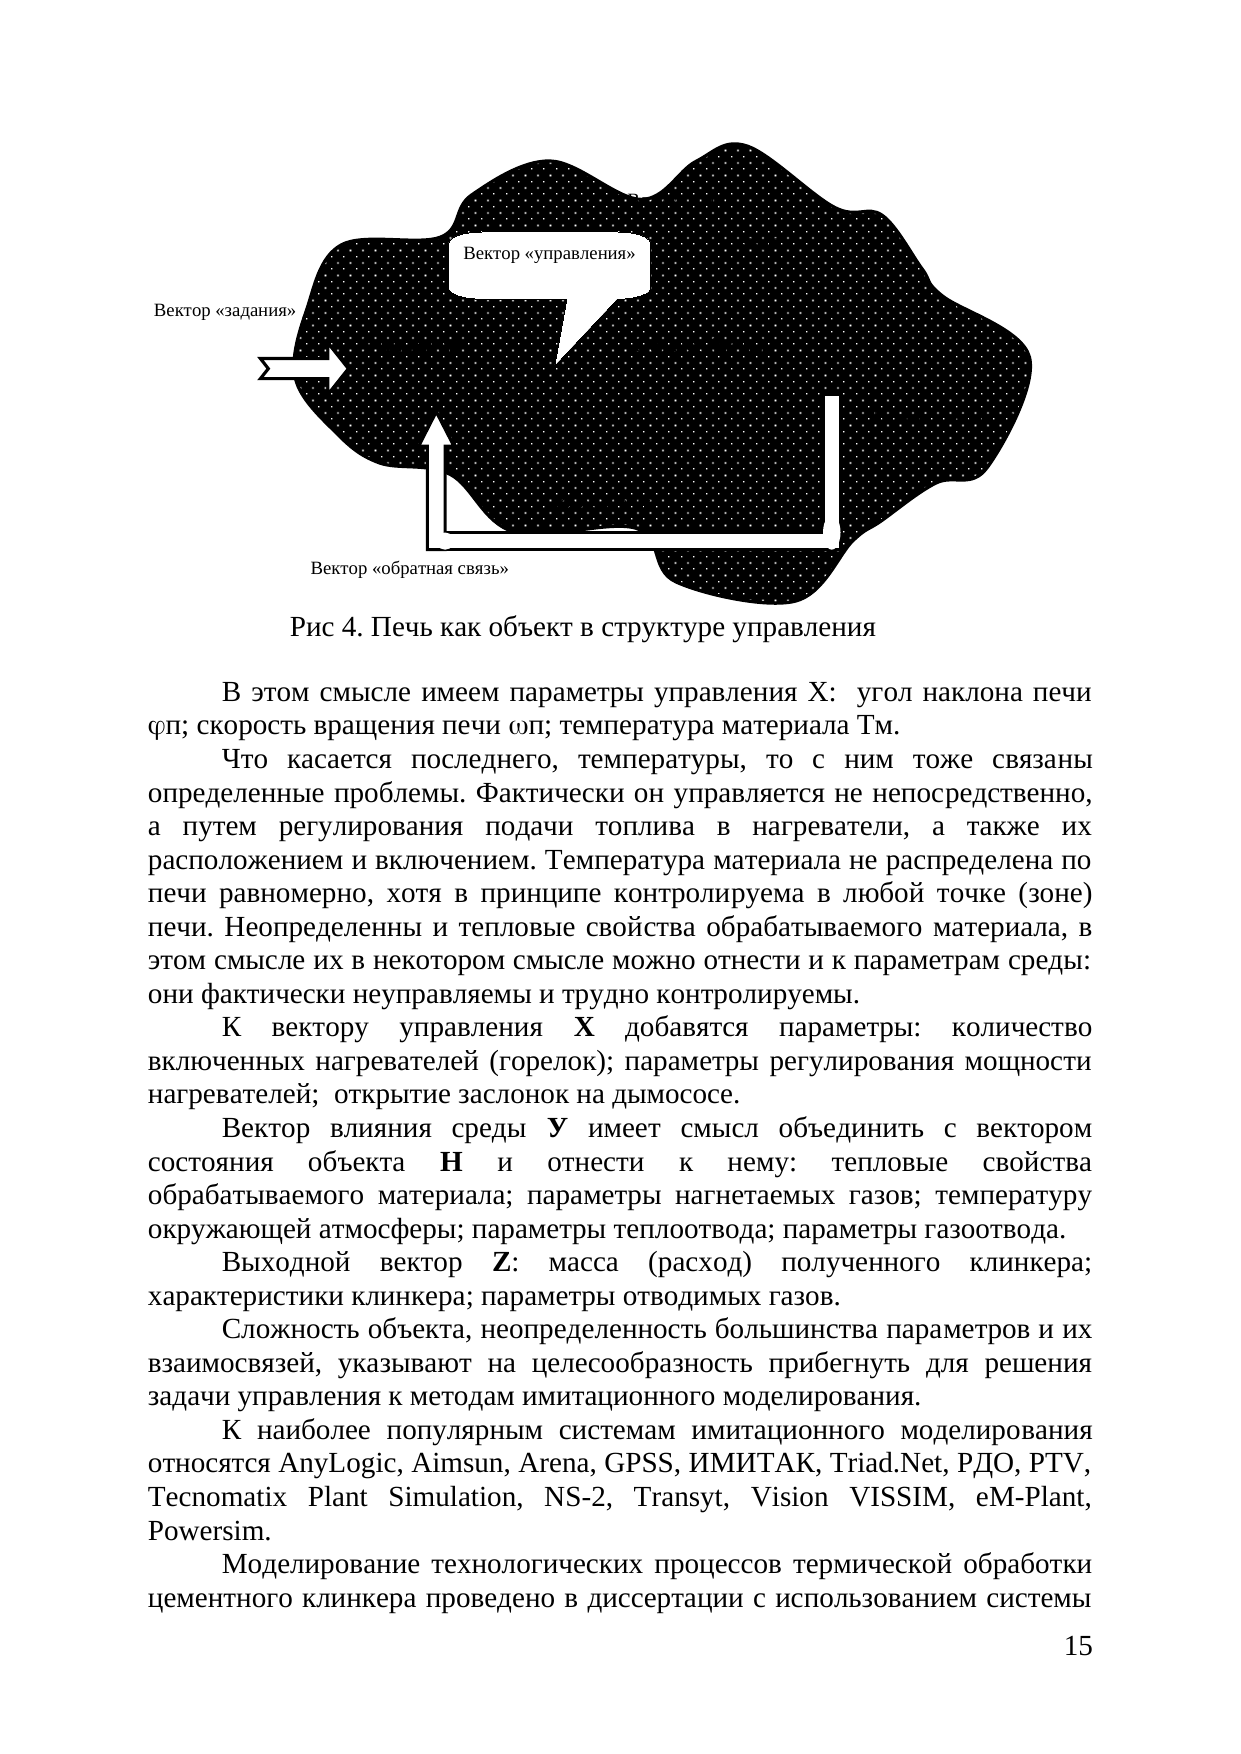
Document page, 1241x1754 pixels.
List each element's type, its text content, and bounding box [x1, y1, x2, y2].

text Что касается последнего, температуры, то с ним тоже связаны определенные проблемы. Фактически он управляется не непосредственно, а путем регулирования подачи топлива в нагреватели, а также их расположением и включением. Температура материала не распределена по печи равномерно, хотя в принципе контролируема в любой точке (зоне) печи. Неопределенны и тепловые свойства обрабатываемого материала, в этом смысле их в некотором смысле можно отнести и к параметрам среды: они фактически неуправляемы и трудно контролируемы. [148, 741, 1092, 1009]
text В этом смысле имеем параметры управления Х: угол наклона печи п; скорость вращения печи п; температура материала Тм. [148, 674, 1092, 741]
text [148, 1546, 1092, 1613]
picture [658, 551, 842, 601]
text К наиболее популярным системам имитационного моделирования относятся AnyLogic, Aimsun, Arena, GPSS, ИМИТАК, Triad.Net, РДО, PTV, Tecnomatix Plant Simulation, NS-2, Transyt, Vision VISSIM, eM-Plant, Powersim. [148, 1412, 1092, 1546]
text К вектору управления Х добавятся параметры: количество включенных нагревателей (горелок); параметры регулирования мощности нагревателей; открытие заслонок на дымососе. [148, 1009, 1092, 1110]
text Выходной вектор Z: масса (расход) полученного клинкера; характеристики клинкера; параметры отводимых газов. [148, 1244, 1092, 1311]
text Вектор влияния среды У имеет смысл объединить с вектором состояния объекта Н и отнести к нему: тепловые свойства обрабатываемого материала; параметры нагнетаемых газов; температуру окружающей атмосферы; параметры теплоотвода; параметры газоотвода. [148, 1110, 1092, 1244]
picture [297, 146, 1028, 550]
text Сложность объекта, неопределенность большинства параметров и их взаимосвязей, указывают на целесообразность прибегнуть для решения задачи управления к методам имитационного моделирования. [148, 1311, 1092, 1412]
